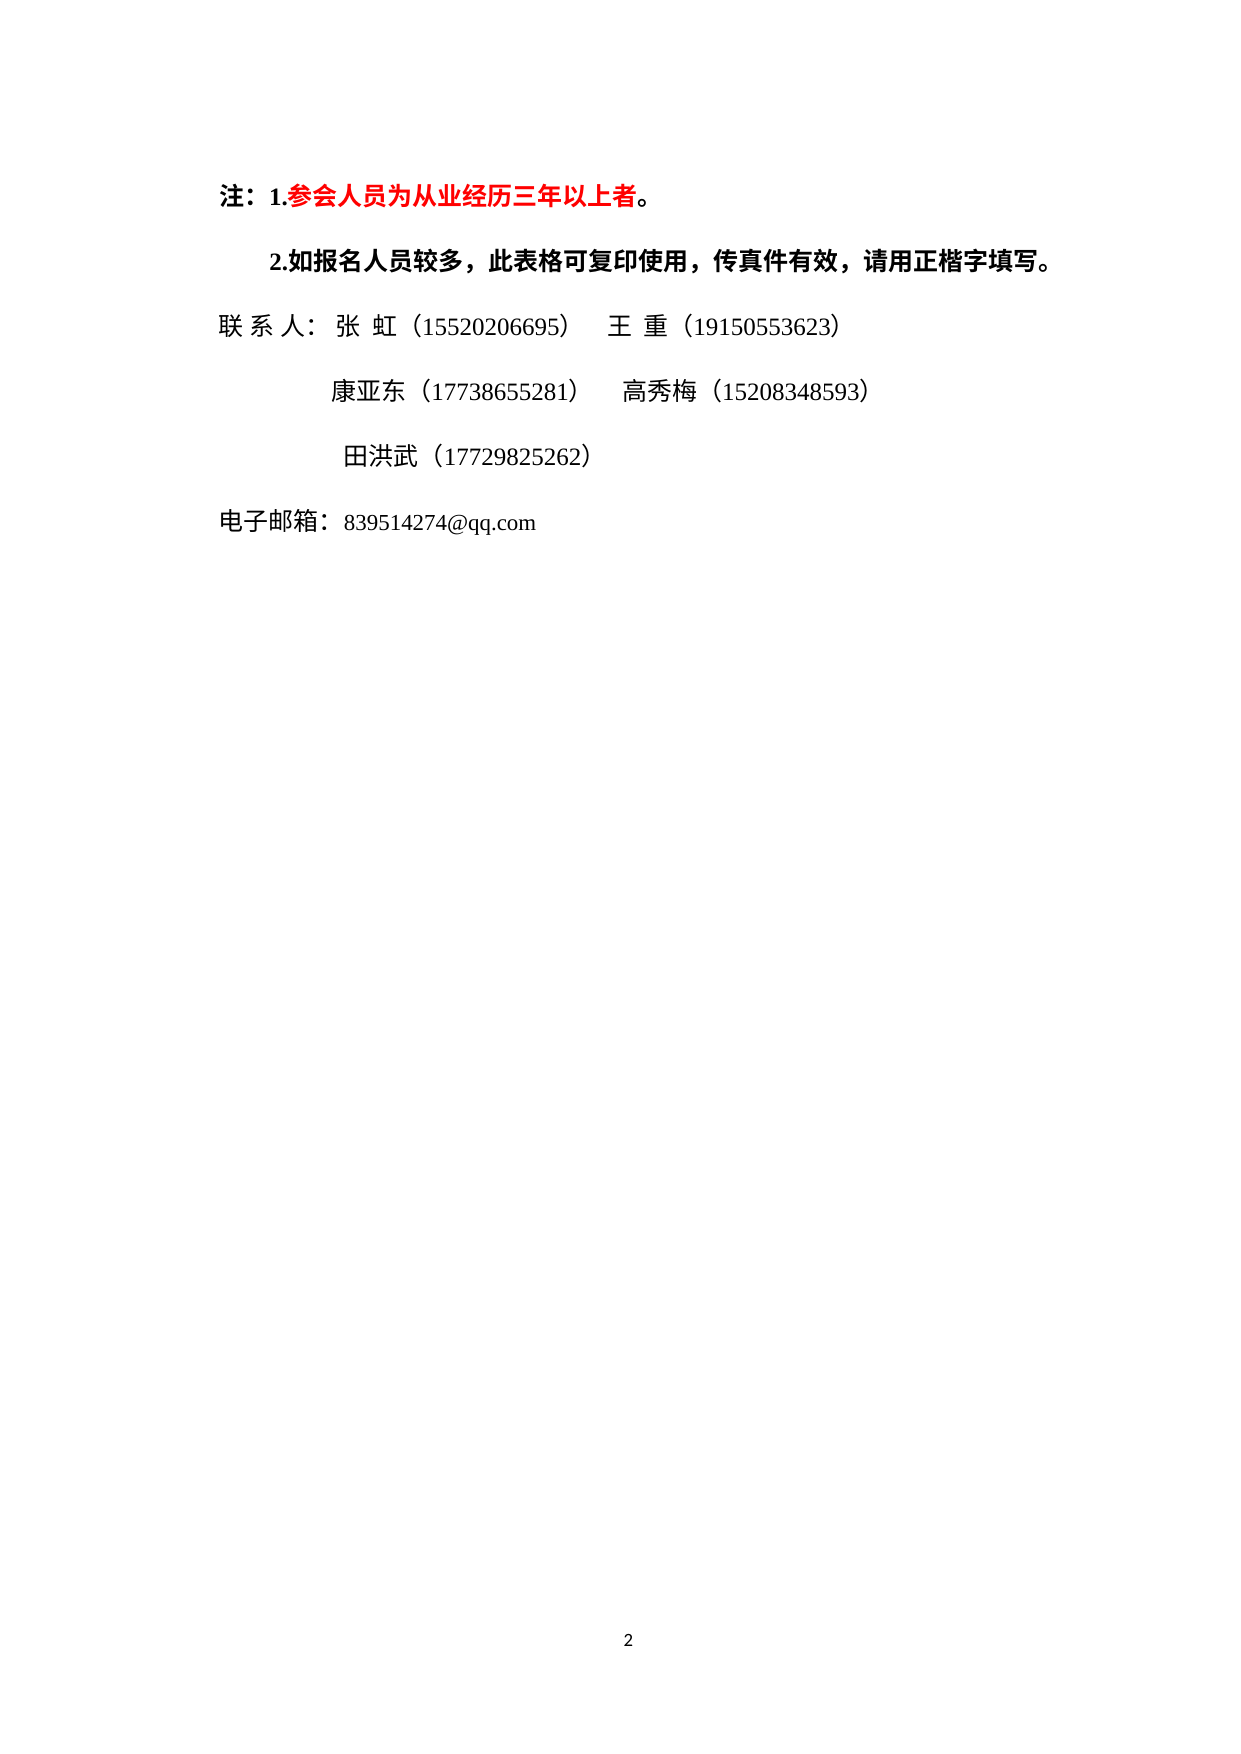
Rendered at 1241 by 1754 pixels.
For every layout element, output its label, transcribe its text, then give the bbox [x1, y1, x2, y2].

text 2.如报名人员较多，此表格可复印使用，传真件有效，请用正楷字填写。 [169, 227, 1087, 292]
list 康亚东（17738655281） 高秀梅（15208348593） [169, 357, 1087, 422]
text 注：1.参会人员为从业经历三年以上者。 [169, 162, 1087, 227]
list 电子邮箱：839514274@qq.com [169, 487, 1087, 552]
list 田洪武（17729825262） [169, 422, 1087, 487]
list 联 系 人： 张 虹（15520206695） 王 重（19150553623） [169, 292, 1087, 357]
